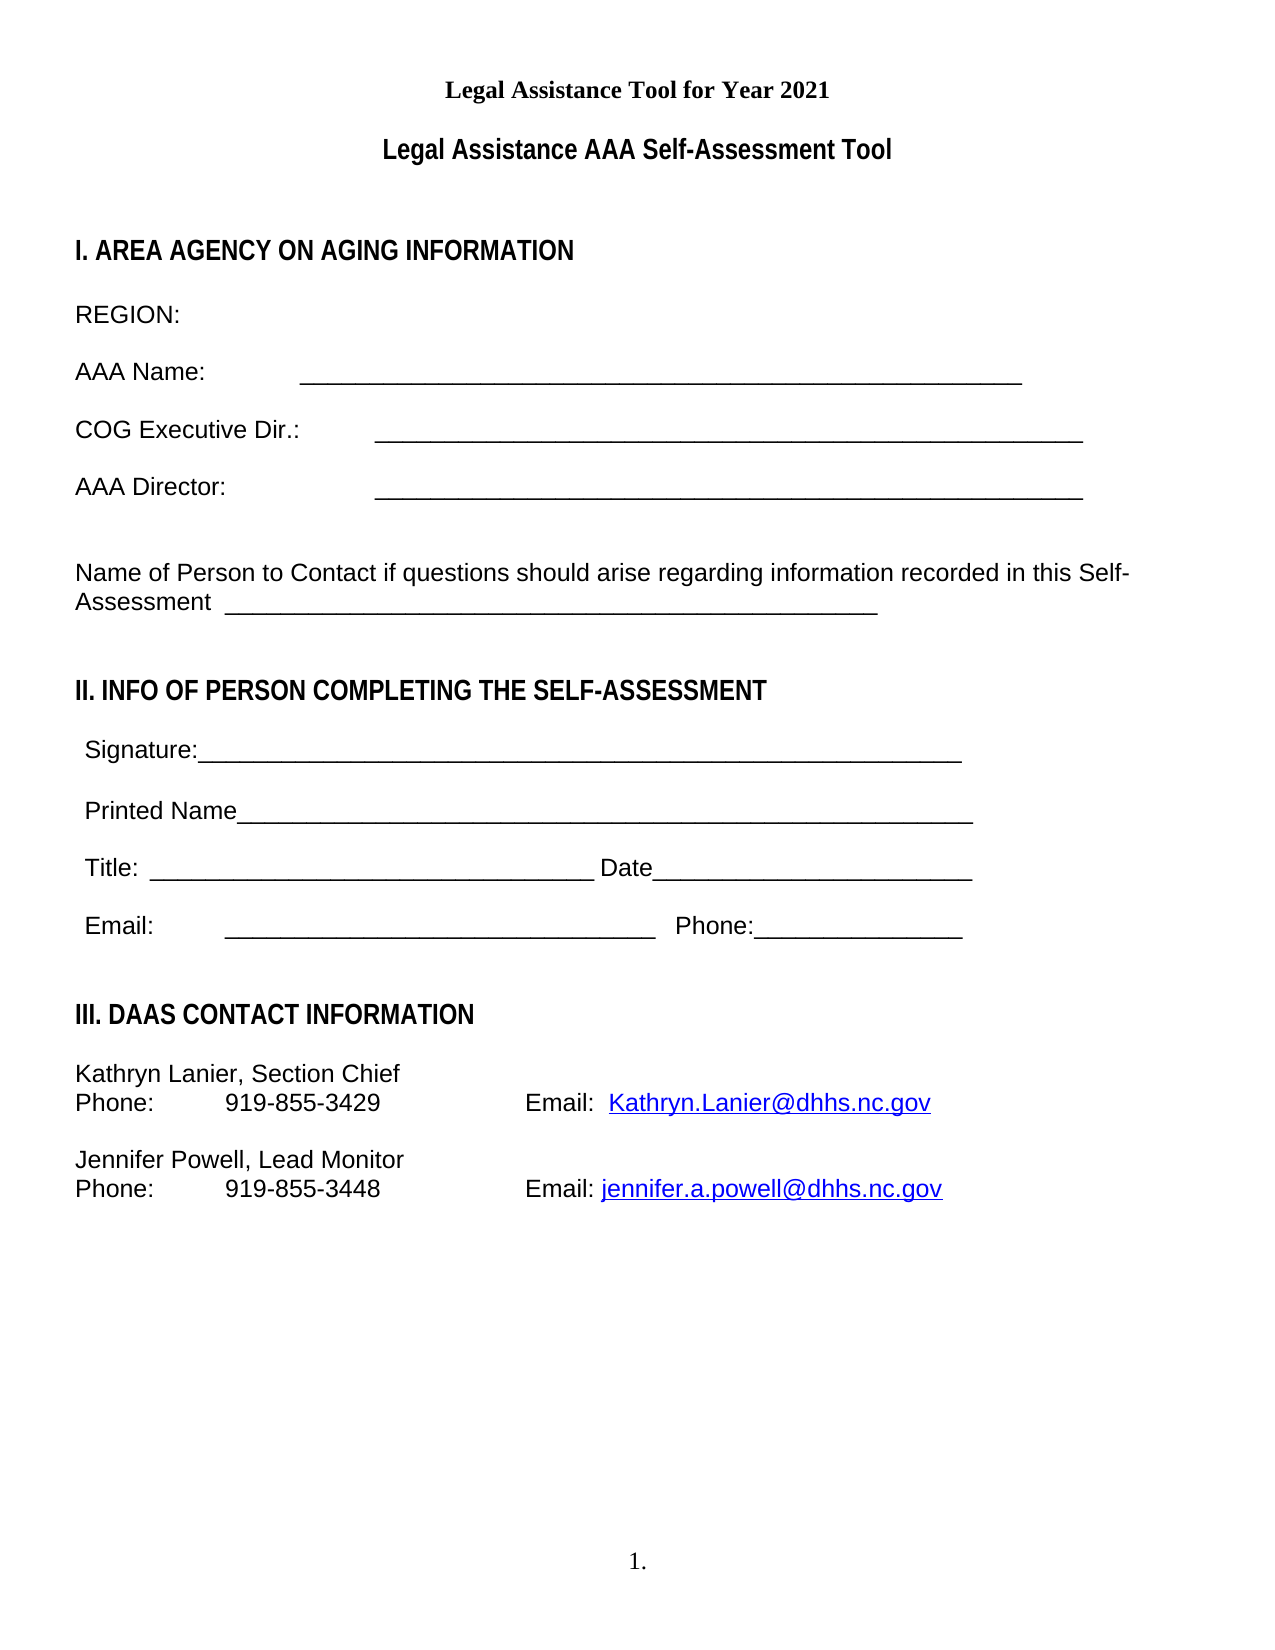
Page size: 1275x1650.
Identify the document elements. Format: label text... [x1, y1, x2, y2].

text AAA Name: ____________________________________________________ [75, 357, 1200, 386]
text Legal Assistance AAA Self-Assessment Tool [75, 132, 1200, 166]
text Jennifer Powell, Lead Monitor [75, 1145, 1200, 1174]
text I. AREA AGENCY ON AGING INFORMATION [75, 233, 1200, 266]
text AAA Director: ___________________________________________________ [75, 472, 1200, 501]
text Name of Person to Contact if questions should arise regarding information recorded in this Self-Assessment _______________________________________________ [75, 558, 1200, 616]
text III. DAAS CONTACT INFORMATION [75, 997, 1200, 1030]
text COG Executive Dir.: ___________________________________________________ [75, 415, 1200, 443]
text REGION: [75, 300, 1200, 328]
text Title: ________________________________ Date_______________________ [84, 853, 1200, 882]
text Kathryn Lanier, Section Chief [75, 1059, 1200, 1088]
text Phone: 919-855-3429 Email: Kathryn.Lanier@dhhs.nc.gov [75, 1088, 1200, 1116]
text II. INFO OF PERSON COMPLETING THE SELF-ASSESSMENT [75, 673, 1200, 707]
text Email: _______________________________ Phone:_______________ [84, 911, 1200, 939]
list Signature:_______________________________________________________ [84, 736, 1200, 764]
list Printed Name_____________________________________________________ [84, 796, 1200, 825]
text Phone: 919-855-3448 Email: jennifer.a.powell@dhhs.nc.gov [75, 1174, 1200, 1203]
